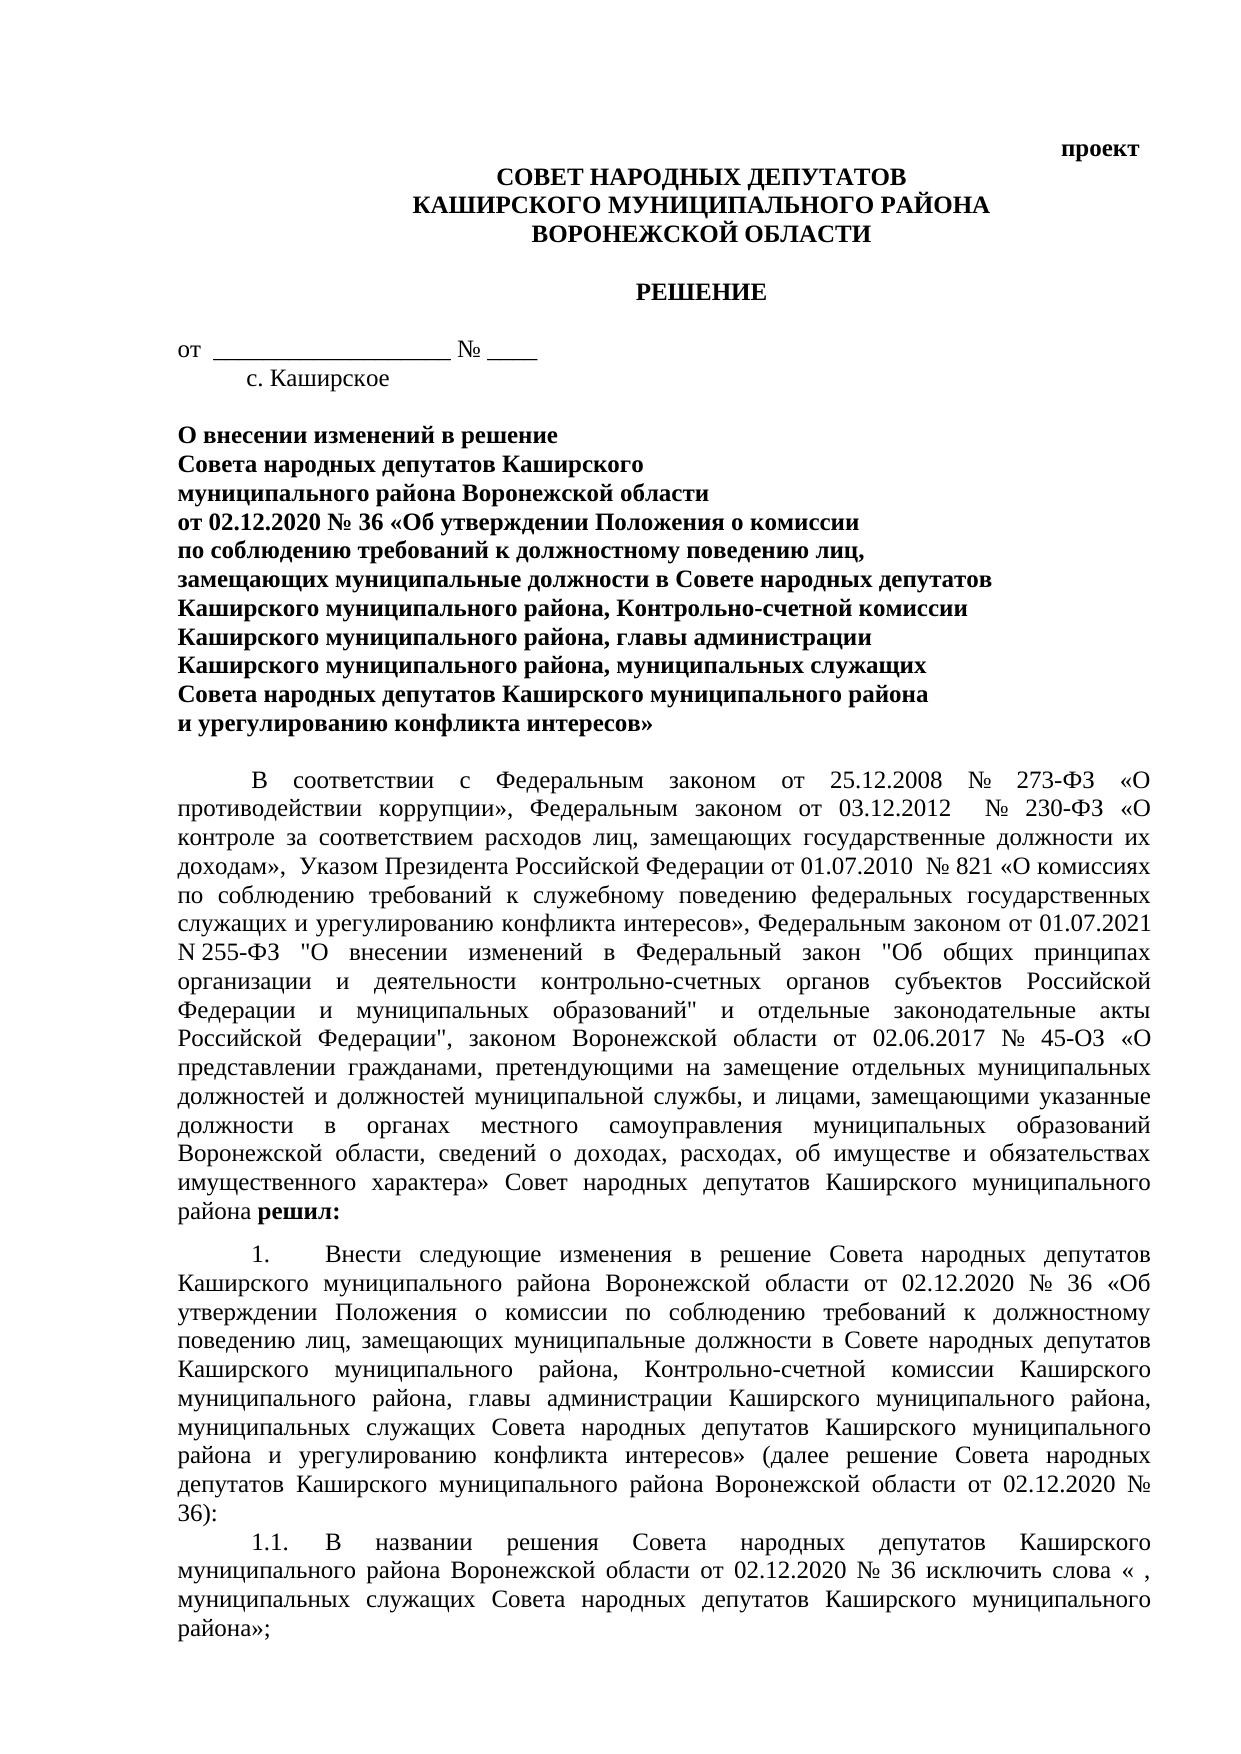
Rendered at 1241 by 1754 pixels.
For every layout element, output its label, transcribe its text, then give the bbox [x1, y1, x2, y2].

title по соблюдению требований к должностному поведению лиц, [177, 535, 1152, 564]
title Каширского муниципального района, Контрольно-счетной комиссии [177, 593, 1152, 622]
title Совета народных депутатов Каширского муниципального района [177, 679, 1152, 708]
text РЕШЕНИЕ [177, 277, 1152, 305]
text проект [177, 133, 1152, 162]
text с. Каширское [177, 363, 1152, 392]
title В соответствии с Федеральным законом от 25.12.2008 № 273-ФЗ «О противодействии коррупции», Федеральным законом от 03.12.2012 № 230-ФЗ «О контроле за соответствием расходов лиц, замещающих государственные должности их доходам», Указом Президента Российской Федерации от 01.07.2010 № 821 «О комиссиях по соблюдению требований к служебному поведению федеральных государственных служащих и урегулированию конфликта интересов», Федеральным законом от 01.07.2021 N 255-ФЗ "О внесении изменений в Федеральный закон "Об общих принципах организации и деятельности контрольно-счетных органов субъектов Российской Федерации и муниципальных образований" и отдельные законодательные акты Российской Федерации", законом Воронежской области от 02.06.2017 № 45-ОЗ «О представлении гражданами, претендующими на замещение отдельных муниципальных должностей и должностей муниципальной службы, и лицами, замещающими указанные должности в органах местного самоуправления муниципальных образований Воронежской области, сведений о доходах, расходах, об имуществе и обязательствах имущественного характера» Совет народных депутатов Каширского муниципального района решил: [177, 765, 1152, 1225]
text СОВЕТ НАРОДНЫХ ДЕПУТАТОВ [177, 162, 1152, 190]
title замещающих муниципальные должности в Совете народных депутатов [177, 564, 1152, 593]
title О внесении изменений в решение [177, 420, 1152, 449]
title Совета народных депутатов Каширского [177, 449, 1152, 478]
text КАШИРСКОГО МУНИЦИПАЛЬНОГО РАЙОНА [177, 190, 1152, 219]
text ВОРОНЕЖСКОЙ ОБЛАСТИ [177, 219, 1152, 248]
list Внести следующие изменения в решение Совета народных депутатов Каширского муниципального района Воронежской области от 02.12.2020 № 36 «Об утверждении Положения о комиссии по соблюдению требований к должностному поведению лиц, замещающих муниципальные должности в Совете народных депутатов Каширского муниципального района, Контрольно-счетной комиссии Каширского муниципального района, главы администрации Каширского муниципального района, муниципальных служащих Совета народных депутатов Каширского муниципального района и урегулированию конфликта интересов» (далее решение Совета народных депутатов Каширского муниципального района Воронежской области от 02.12.2020 № 36): [177, 1239, 1152, 1527]
title Каширского муниципального района, муниципальных служащих [177, 650, 1152, 679]
title от 02.12.2020 № 36 «Об утверждении Положения о комиссии [177, 507, 1152, 535]
text от ___________________ № ____ [177, 334, 1152, 363]
title Каширского муниципального района, главы администрации [177, 622, 1152, 650]
title муниципального района Воронежской области [177, 478, 1152, 507]
title и урегулированию конфликта интересов» [177, 708, 1152, 737]
list В названии решения Совета народных депутатов Каширского муниципального района Воронежской области от 02.12.2020 № 36 исключить слова « , муниципальных служащих Совета народных депутатов Каширского муниципального района»; [177, 1527, 1152, 1642]
